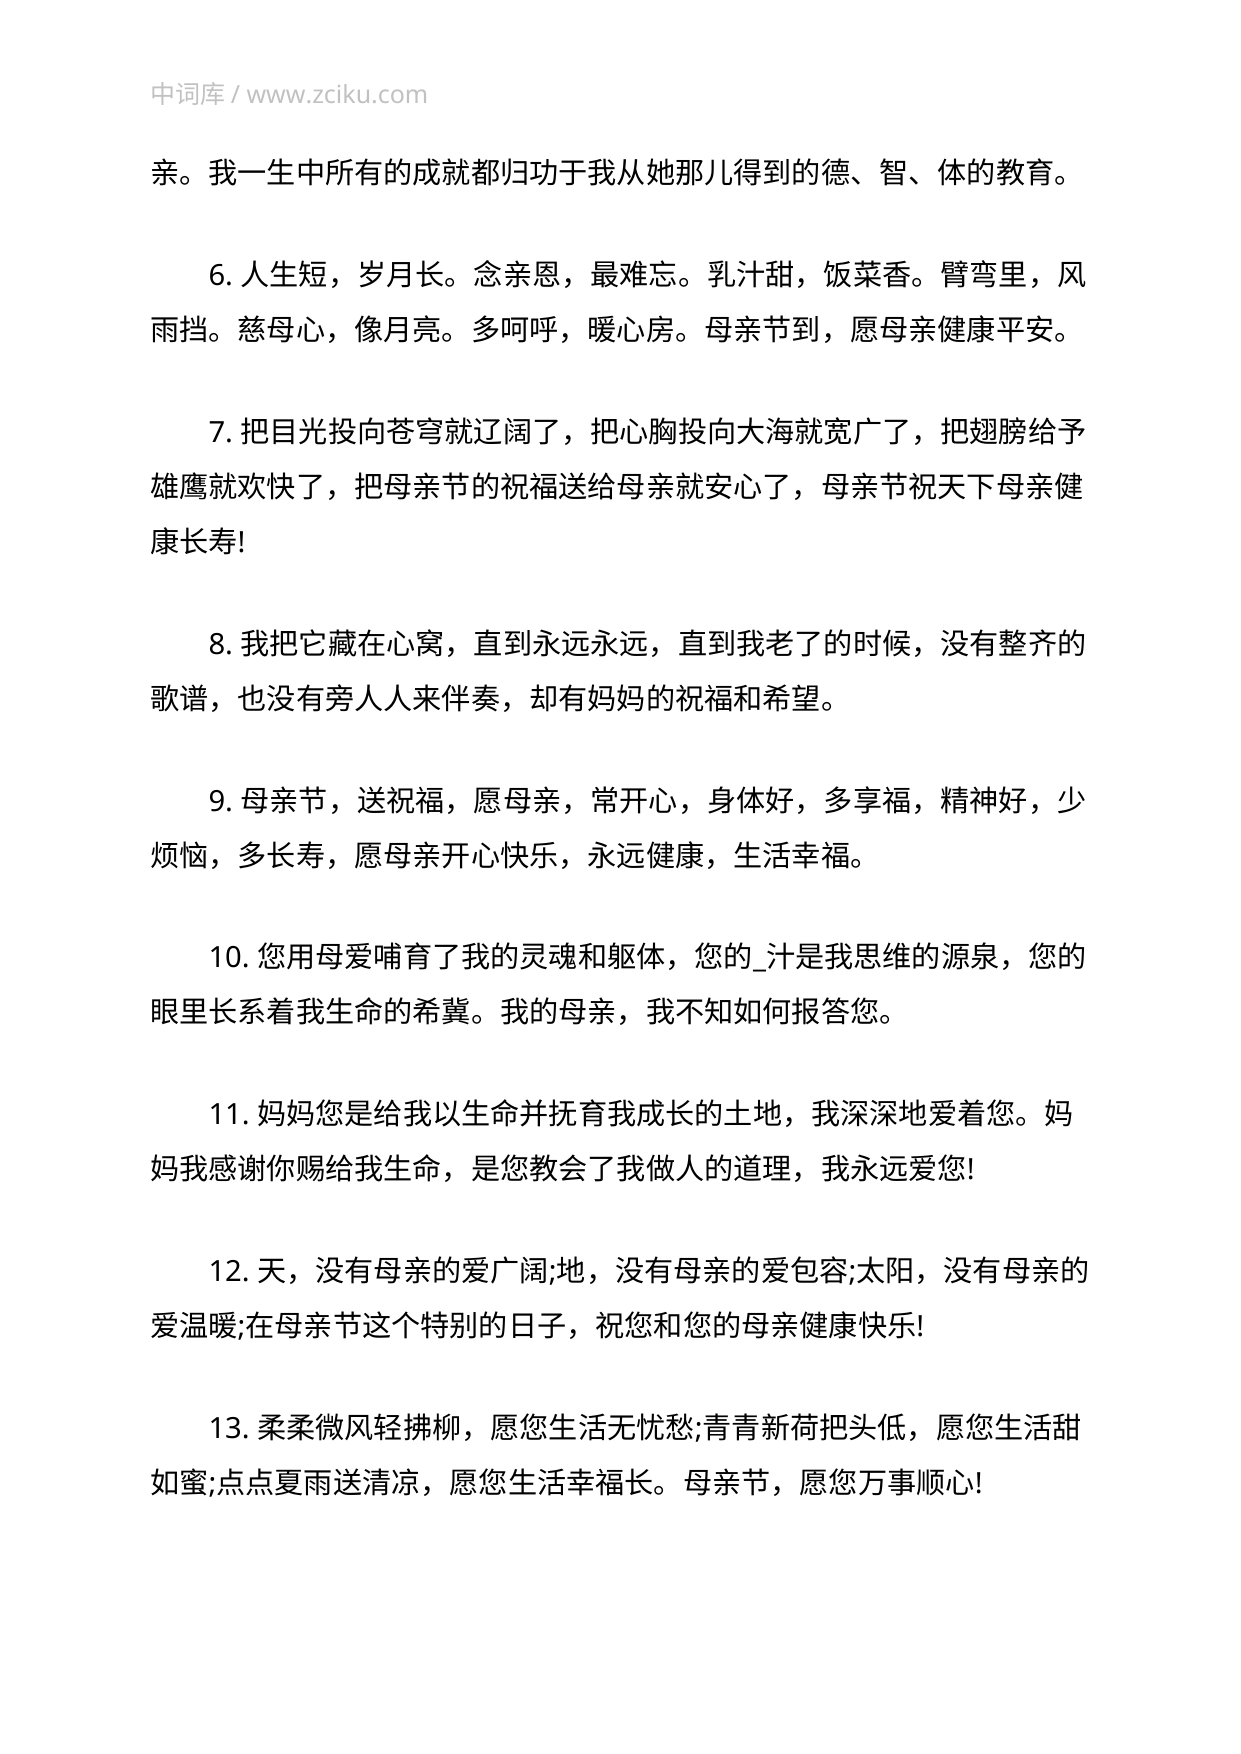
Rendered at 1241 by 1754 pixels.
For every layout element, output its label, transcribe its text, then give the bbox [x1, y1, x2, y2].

text 7. 把目光投向苍穹就辽阔了，把心胸投向大海就宽广了，把翅膀给予雄鹰就欢快了，把母亲节的祝福送给母亲就安心了，母亲节祝天下母亲健康长寿! [150, 408, 1090, 561]
text 8. 我把它藏在心窝，直到永远永远，直到我老了的时候，没有整齐的歌谱，也没有旁人人来伴奏，却有妈妈的祝福和希望。 [150, 620, 1090, 718]
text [150, 150, 1090, 192]
text 13. 柔柔微风轻拂柳，愿您生活无忧愁;青青新荷把头低，愿您生活甜如蜜;点点夏雨送清凉，愿您生活幸福长。母亲节，愿您万事顺心! [150, 1405, 1090, 1502]
text 11. 妈妈您是给我以生命并抚育我成长的土地，我深深地爱着您。妈妈我感谢你赐给我生命，是您教会了我做人的道理，我永远爱您! [150, 1091, 1090, 1188]
text 6. 人生短，岁月长。念亲恩，最难忘。乳汁甜，饭菜香。臂弯里，风雨挡。慈母心，像月亮。多呵呼，暖心房。母亲节到，愿母亲健康平安。 [150, 252, 1090, 349]
text 12. 天，没有母亲的爱广阔;地，没有母亲的爱包容;太阳，没有母亲的爱温暖;在母亲节这个特别的日子，祝您和您的母亲健康快乐! [150, 1248, 1090, 1345]
text 9. 母亲节，送祝福，愿母亲，常开心，身体好，多享福，精神好，少烦恼，多长寿，愿母亲开心快乐，永远健康，生活幸福。 [150, 777, 1090, 874]
text 10. 您用母爱哺育了我的灵魂和躯体，您的_汁是我思维的源泉，您的眼里长系着我生命的希冀。我的母亲，我不知如何报答您。 [150, 934, 1090, 1031]
